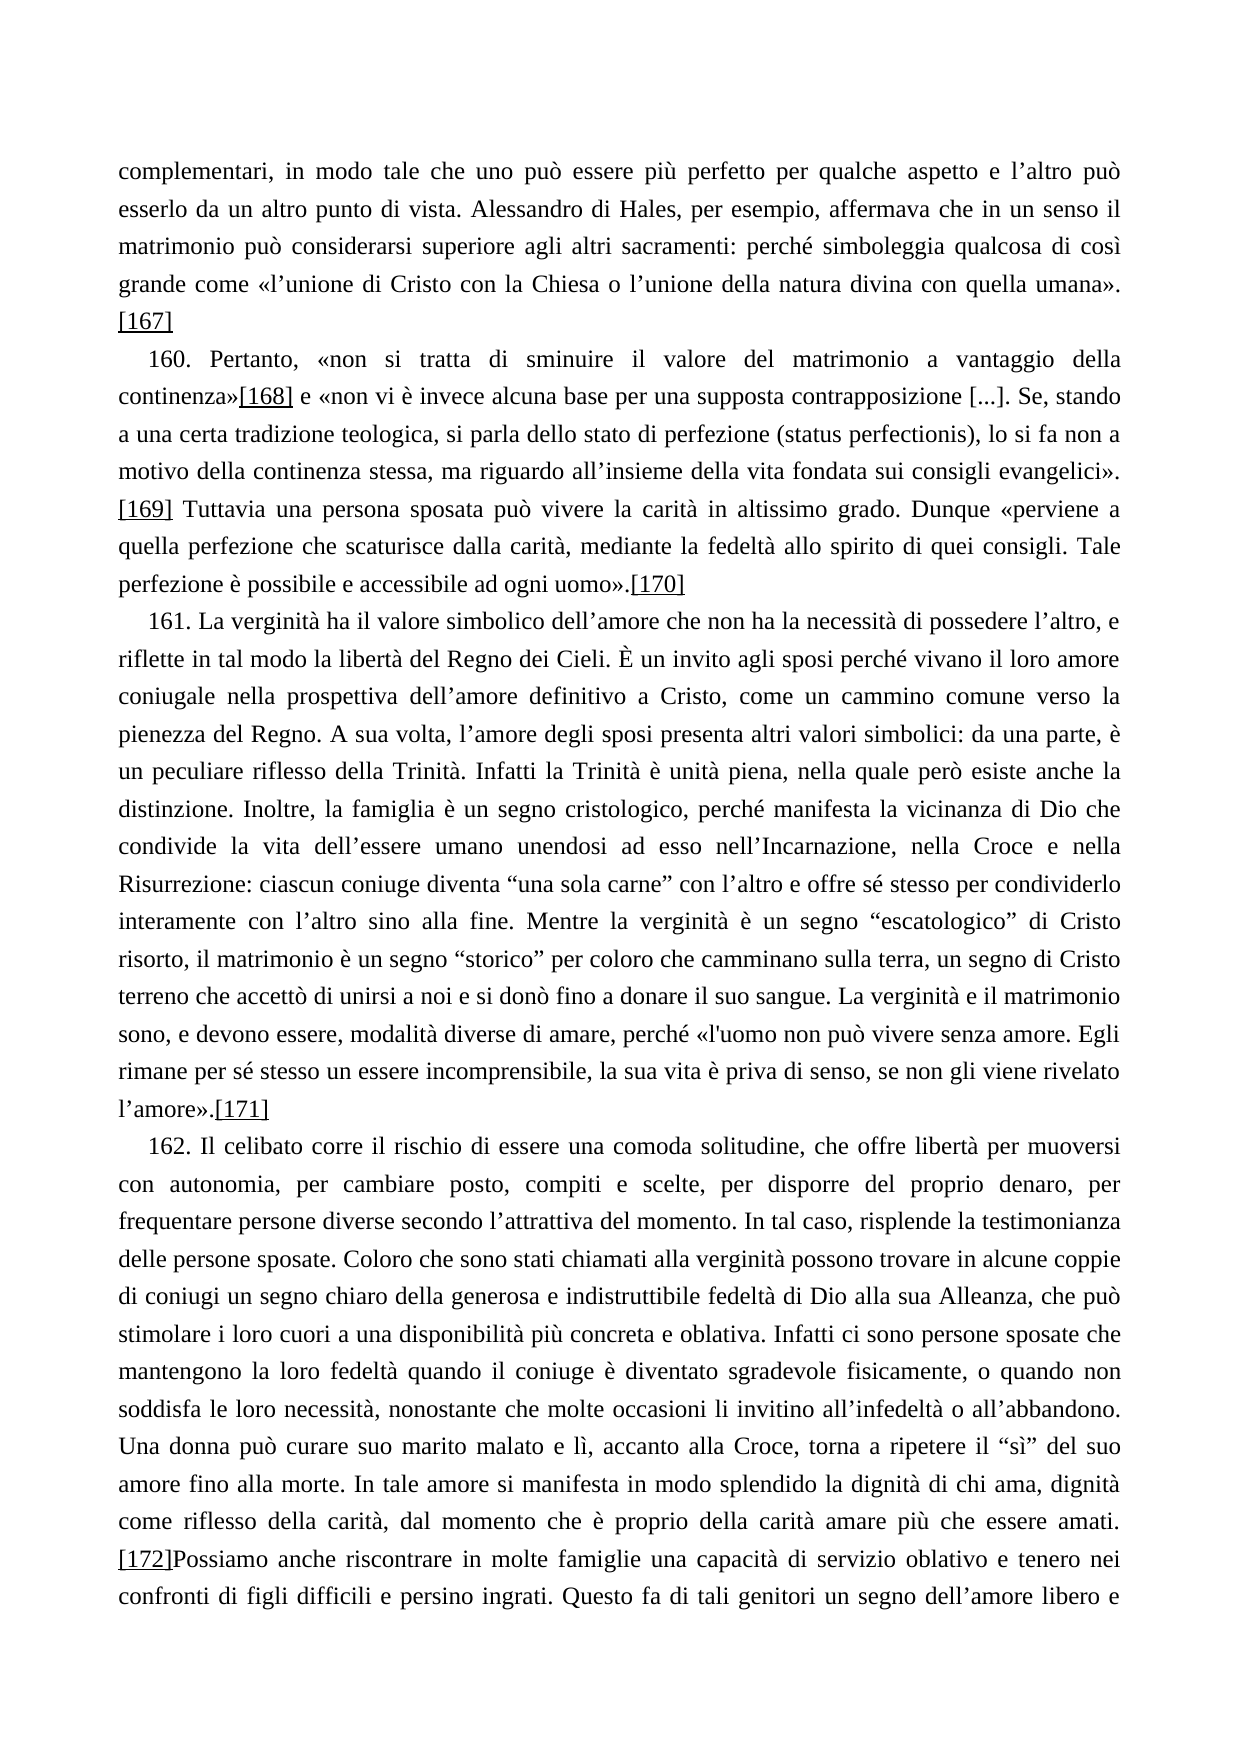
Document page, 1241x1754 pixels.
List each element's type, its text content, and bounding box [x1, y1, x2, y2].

text 161. La verginità ha il valore simbolico dell’amore che non ha la necessità di possedere l’altro, e riflette in tal modo la libertà del Regno dei Cieli. È un invito agli sposi perché vivano il loro amore coniugale nella prospettiva dell’amore definitivo a Cristo, come un cammino comune verso la pienezza del Regno. A sua volta, l’amore degli sposi presenta altri valori simbolici: da una parte, è un peculiare riflesso della Trinità. Infatti la Trinità è unità piena, nella quale però esiste anche la distinzione. Inoltre, la famiglia è un segno cristologico, perché manifesta la vicinanza di Dio che condivide la vita dell’essere umano unendosi ad esso nell’Incarnazione, nella Croce e nella Risurrezione: ciascun coniuge diventa “una sola carne” con l’altro e offre sé stesso per condividerlo interamente con l’altro sino alla fine. Mentre la verginità è un segno “escatologico” di Cristo risorto, il matrimonio è un segno “storico” per coloro che camminano sulla terra, un segno di Cristo terreno che accettò di unirsi a noi e si donò fino a donare il suo sangue. La verginità e il matrimonio sono, e devono essere, modalità diverse di amare, perché «l'uomo non può vivere senza amore. Egli rimane per sé stesso un essere incomprensibile, la sua vita è priva di senso, se non gli viene rivelato l’amore».[171] [118, 598, 1122, 1123]
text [118, 148, 1122, 335]
text 160. Pertanto, «non si tratta di sminuire il valore del matrimonio a vantaggio della continenza»[168] e «non vi è invece alcuna base per una supposta contrapposizione [...]. Se, stando a una certa tradizione teologica, si parla dello stato di perfezione (status perfectionis), lo si fa non a motivo della continenza stessa, ma riguardo all’insieme della vita fondata sui consigli evangelici».[169] Tuttavia una persona sposata può vivere la carità in altissimo grado. Dunque «perviene a quella perfezione che scaturisce dalla carità, mediante la fedeltà allo spirito di quei consigli. Tale perfezione è possibile e accessibile ad ogni uomo».[170] [118, 335, 1122, 598]
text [118, 1123, 1122, 1610]
